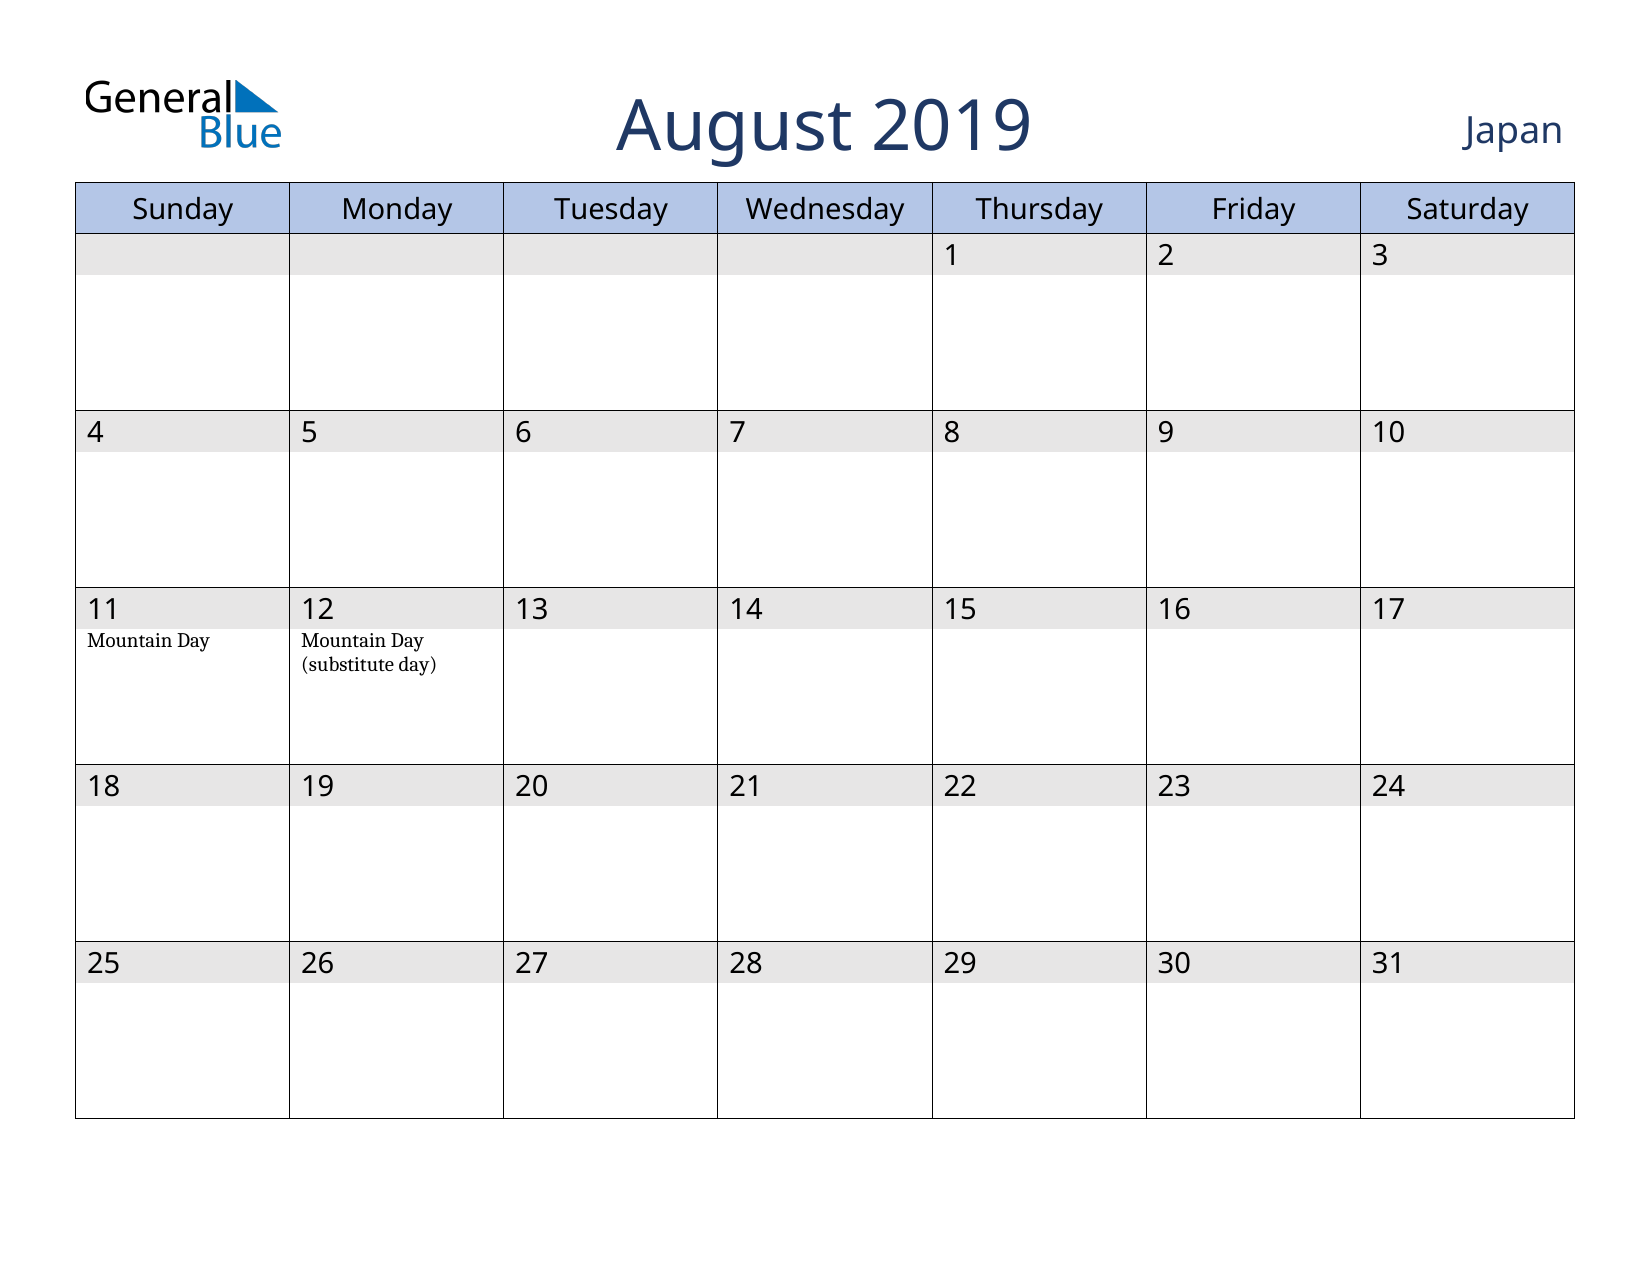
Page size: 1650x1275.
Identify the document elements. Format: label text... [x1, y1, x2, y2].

table_cell 2 [1147, 234, 1360, 275]
table_cell 21 [718, 765, 932, 806]
table_cell 4 [76, 411, 289, 452]
table_cell 11 [76, 588, 289, 629]
table_cell [718, 234, 932, 275]
table_cell [504, 629, 717, 764]
table_cell [504, 452, 717, 587]
table_cell Wednesday [718, 183, 932, 233]
table_cell [290, 452, 503, 587]
table_cell 26 [290, 942, 503, 983]
table_cell [504, 275, 717, 410]
table_cell 20 [504, 765, 717, 806]
table_cell [290, 275, 503, 410]
table_cell [1147, 452, 1360, 587]
table_cell [290, 983, 503, 1118]
table_cell 17 [1361, 588, 1574, 629]
table_cell Monday [290, 183, 503, 233]
table_cell [718, 629, 932, 764]
table_header August 2019 [504, 75, 1146, 182]
table_cell [290, 806, 503, 941]
table_cell [1361, 452, 1574, 587]
table_cell 25 [76, 942, 289, 983]
table_cell 12 [290, 588, 503, 629]
table_cell 19 [290, 765, 503, 806]
table_cell [76, 452, 289, 587]
table_cell 28 [718, 942, 932, 983]
table_cell Saturday [1361, 183, 1574, 233]
table_cell [1361, 806, 1574, 941]
table_cell 3 [1361, 234, 1574, 275]
table_header [76, 75, 503, 182]
table_cell [504, 234, 717, 275]
table_cell [1147, 275, 1360, 410]
table_cell Tuesday [504, 183, 717, 233]
table_cell 10 [1361, 411, 1574, 452]
table_cell 1 [933, 234, 1146, 275]
table_cell [76, 983, 289, 1118]
table_cell 18 [76, 765, 289, 806]
table_cell 27 [504, 942, 717, 983]
table_cell [504, 983, 717, 1118]
table_cell 15 [933, 588, 1146, 629]
table_cell 5 [290, 411, 503, 452]
table_cell [76, 806, 289, 941]
table_cell 9 [1147, 411, 1360, 452]
table_cell Thursday [933, 183, 1146, 233]
table_cell [933, 452, 1146, 587]
table_cell [933, 275, 1146, 410]
table_cell [933, 629, 1146, 764]
table_cell 31 [1361, 942, 1574, 983]
table_cell [933, 983, 1146, 1118]
table_cell [1147, 629, 1360, 764]
table_cell [504, 806, 717, 941]
table_cell [718, 452, 932, 587]
table_cell [1147, 983, 1360, 1118]
table_cell [718, 275, 932, 410]
table_cell 24 [1361, 765, 1574, 806]
table_cell [76, 275, 289, 410]
table_header Japan [1146, 75, 1574, 182]
table_cell [1361, 983, 1574, 1118]
table_cell [290, 234, 503, 275]
table_cell 29 [933, 942, 1146, 983]
table_cell 7 [718, 411, 932, 452]
table_cell [1361, 629, 1574, 764]
table_cell Mountain Day (substitute day) [290, 629, 503, 764]
table_cell Mountain Day [76, 629, 289, 764]
table_cell Sunday [76, 183, 289, 233]
table_cell 14 [718, 588, 932, 629]
table_cell Friday [1147, 183, 1360, 233]
table_cell 23 [1147, 765, 1360, 806]
table_cell 6 [504, 411, 717, 452]
table_cell [76, 234, 289, 275]
table_cell [933, 806, 1146, 941]
table_cell [718, 806, 932, 941]
table_cell [1147, 806, 1360, 941]
table_cell 16 [1147, 588, 1360, 629]
table_cell [1361, 275, 1574, 410]
picture [86, 80, 281, 148]
table_cell 13 [504, 588, 717, 629]
table_cell 30 [1147, 942, 1360, 983]
table_cell [718, 983, 932, 1118]
table_cell 22 [933, 765, 1146, 806]
table_cell 8 [933, 411, 1146, 452]
